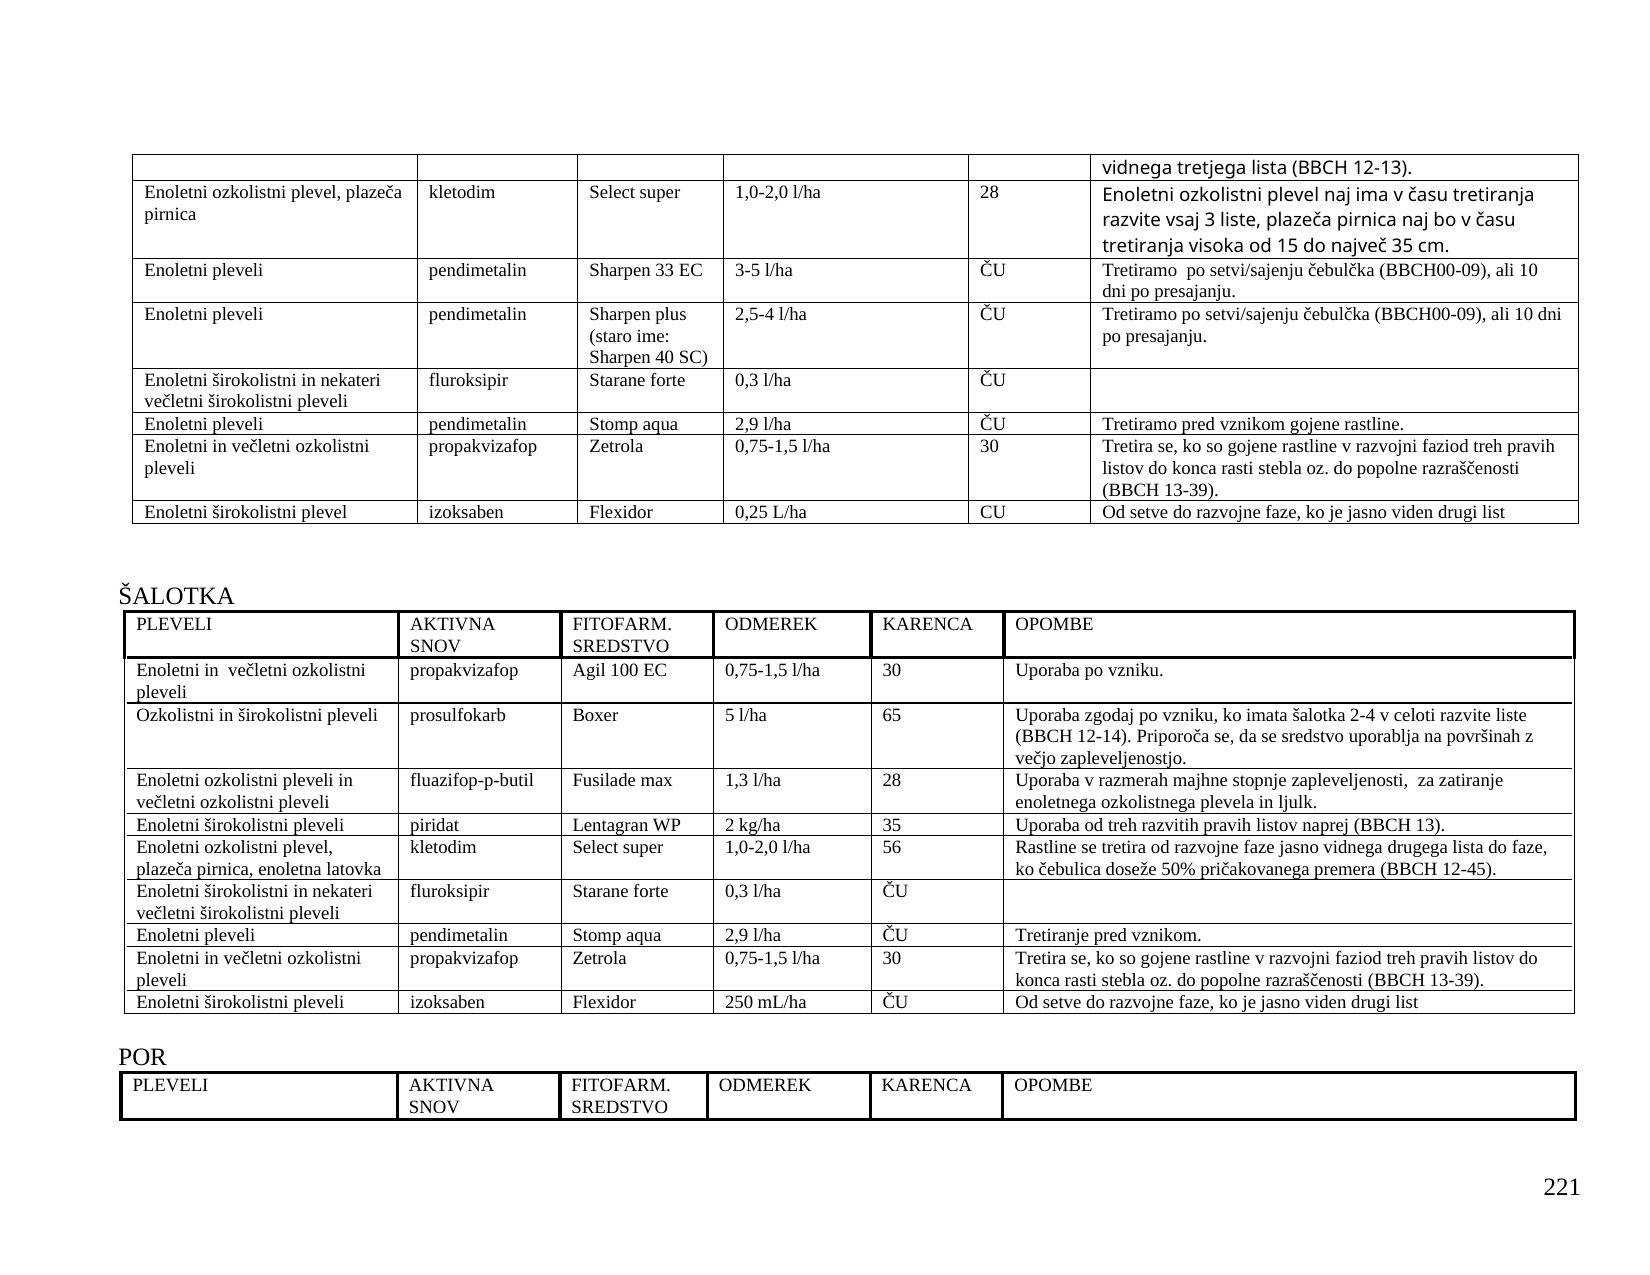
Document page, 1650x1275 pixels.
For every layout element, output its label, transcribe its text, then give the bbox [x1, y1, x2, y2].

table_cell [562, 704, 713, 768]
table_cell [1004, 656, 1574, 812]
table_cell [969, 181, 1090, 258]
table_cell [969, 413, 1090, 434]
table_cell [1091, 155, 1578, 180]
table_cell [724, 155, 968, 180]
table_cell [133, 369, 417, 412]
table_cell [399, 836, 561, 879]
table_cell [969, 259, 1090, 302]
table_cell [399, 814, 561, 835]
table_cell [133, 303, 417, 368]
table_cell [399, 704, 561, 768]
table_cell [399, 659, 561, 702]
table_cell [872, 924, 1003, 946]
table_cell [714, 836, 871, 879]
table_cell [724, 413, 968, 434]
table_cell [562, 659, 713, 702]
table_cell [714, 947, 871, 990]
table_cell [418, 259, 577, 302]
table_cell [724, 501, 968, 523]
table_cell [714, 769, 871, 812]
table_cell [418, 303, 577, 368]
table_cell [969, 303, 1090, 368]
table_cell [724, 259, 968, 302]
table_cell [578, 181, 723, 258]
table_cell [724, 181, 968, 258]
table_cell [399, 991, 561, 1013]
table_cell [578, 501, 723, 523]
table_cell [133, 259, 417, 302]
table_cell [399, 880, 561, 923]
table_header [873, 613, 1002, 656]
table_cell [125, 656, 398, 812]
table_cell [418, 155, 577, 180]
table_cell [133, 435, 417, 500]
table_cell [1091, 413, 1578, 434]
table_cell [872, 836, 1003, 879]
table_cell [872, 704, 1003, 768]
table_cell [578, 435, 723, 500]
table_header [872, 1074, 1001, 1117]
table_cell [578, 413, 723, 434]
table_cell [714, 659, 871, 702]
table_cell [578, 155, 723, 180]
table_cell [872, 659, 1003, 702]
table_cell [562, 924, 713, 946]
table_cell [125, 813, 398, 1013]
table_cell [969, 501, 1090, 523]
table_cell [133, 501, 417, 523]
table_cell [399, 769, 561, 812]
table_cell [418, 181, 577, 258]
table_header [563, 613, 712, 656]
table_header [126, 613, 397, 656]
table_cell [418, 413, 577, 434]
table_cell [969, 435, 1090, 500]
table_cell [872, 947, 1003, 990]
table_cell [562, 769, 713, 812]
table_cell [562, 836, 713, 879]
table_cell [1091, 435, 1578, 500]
text ŠALOTKA [118, 581, 1581, 610]
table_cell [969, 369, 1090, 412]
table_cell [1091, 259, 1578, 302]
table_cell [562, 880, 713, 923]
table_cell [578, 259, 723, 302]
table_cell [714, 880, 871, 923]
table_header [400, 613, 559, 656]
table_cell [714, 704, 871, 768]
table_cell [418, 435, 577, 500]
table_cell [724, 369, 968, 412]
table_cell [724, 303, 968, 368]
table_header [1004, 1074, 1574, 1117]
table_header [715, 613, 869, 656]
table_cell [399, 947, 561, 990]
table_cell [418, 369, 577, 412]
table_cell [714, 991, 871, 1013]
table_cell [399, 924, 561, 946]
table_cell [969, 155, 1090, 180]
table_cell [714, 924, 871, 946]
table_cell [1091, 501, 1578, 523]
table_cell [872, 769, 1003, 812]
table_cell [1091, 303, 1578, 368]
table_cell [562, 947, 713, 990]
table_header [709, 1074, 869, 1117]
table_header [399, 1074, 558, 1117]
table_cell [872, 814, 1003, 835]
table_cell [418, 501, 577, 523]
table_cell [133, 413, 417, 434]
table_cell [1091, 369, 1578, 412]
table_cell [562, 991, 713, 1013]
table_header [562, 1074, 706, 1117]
text POR [118, 1042, 1581, 1071]
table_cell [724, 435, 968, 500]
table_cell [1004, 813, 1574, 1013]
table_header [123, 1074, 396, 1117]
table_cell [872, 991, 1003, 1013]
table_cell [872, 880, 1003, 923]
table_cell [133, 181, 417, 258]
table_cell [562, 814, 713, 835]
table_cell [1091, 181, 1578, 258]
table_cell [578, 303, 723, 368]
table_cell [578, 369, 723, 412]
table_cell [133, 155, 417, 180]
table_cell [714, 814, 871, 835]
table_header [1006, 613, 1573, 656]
